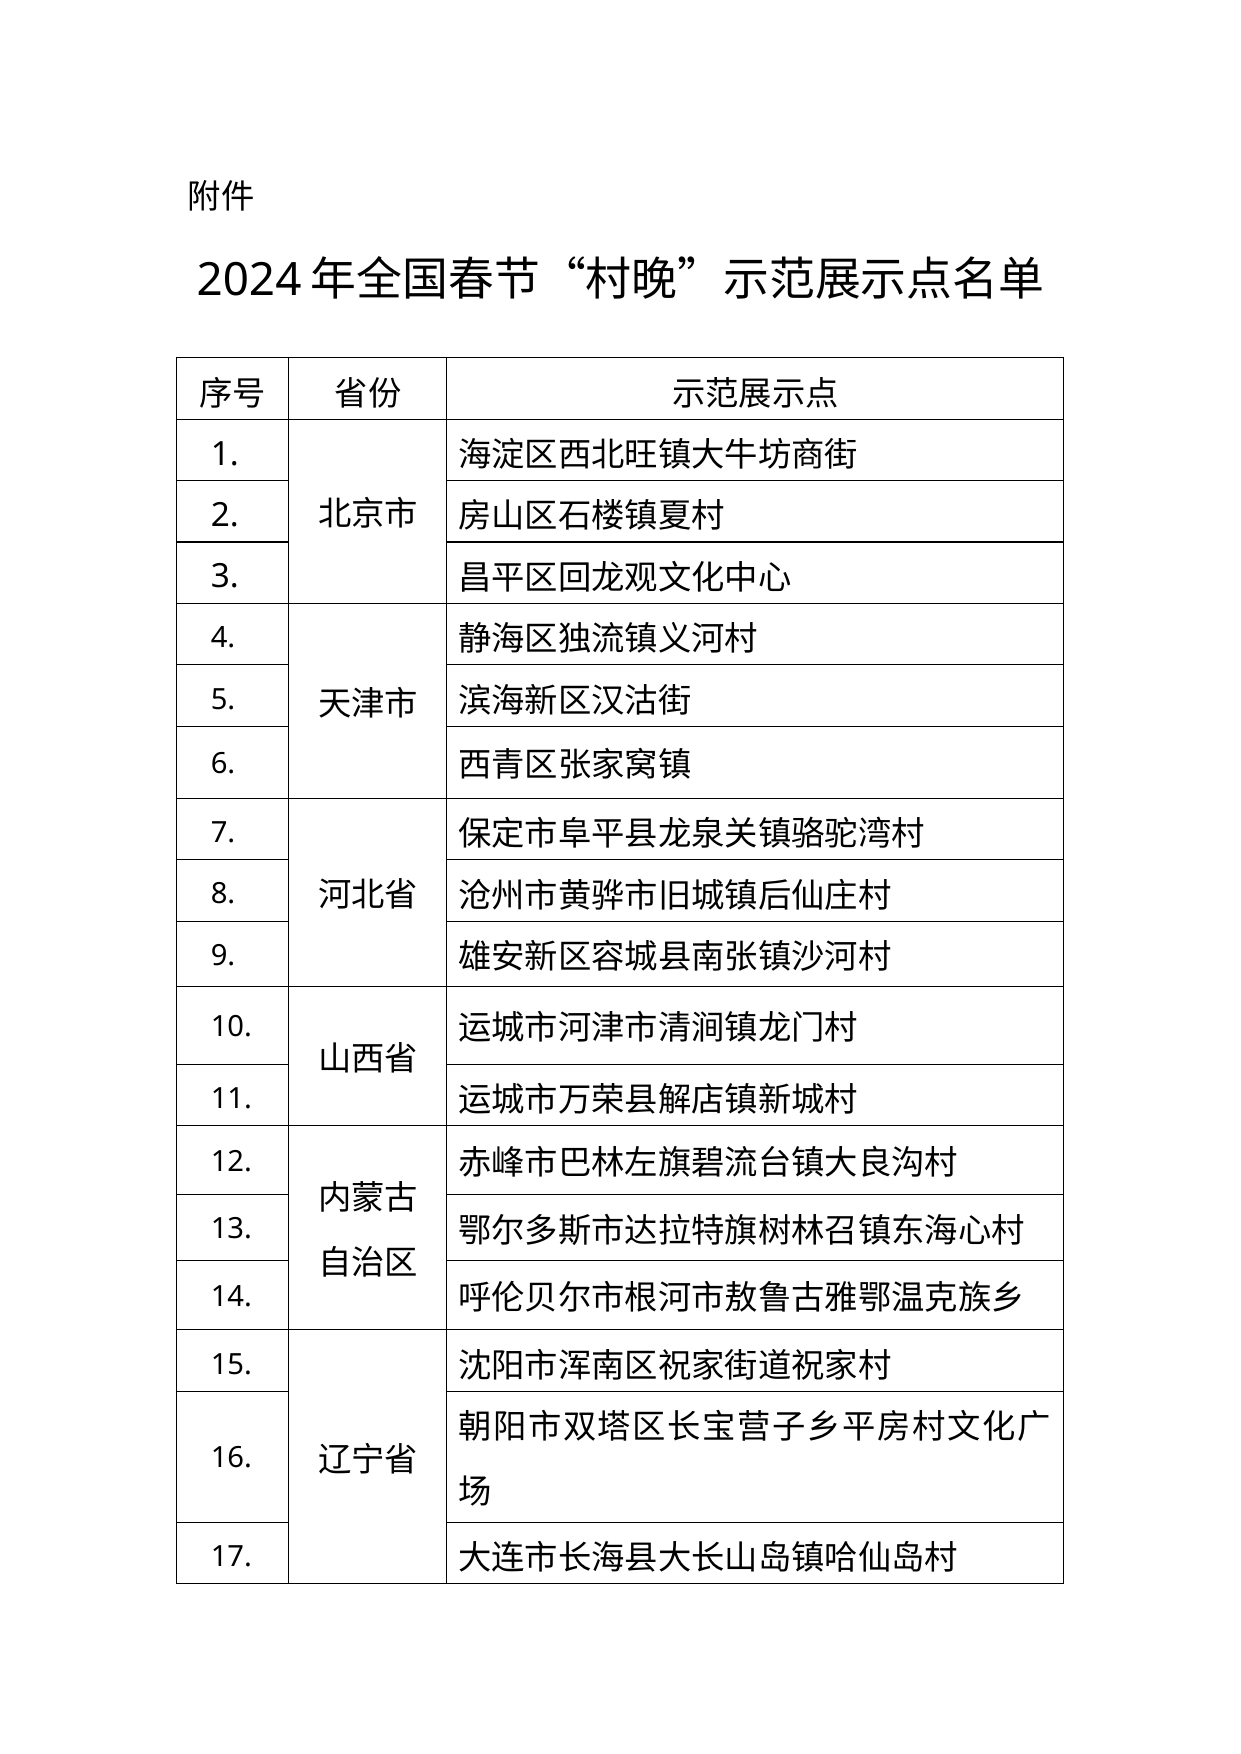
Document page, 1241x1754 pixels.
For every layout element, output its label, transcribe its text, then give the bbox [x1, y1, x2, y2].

table_cell 保定市阜平县龙泉关镇骆驼湾村 [447, 799, 1063, 859]
table_cell [177, 799, 288, 859]
table_cell 鄂尔多斯市达拉特旗树林召镇东海心村 [447, 1195, 1063, 1259]
table_cell 沈阳市浑南区祝家街道祝家村 [447, 1330, 1063, 1391]
table_cell 海淀区西北旺镇大牛坊商街 [447, 420, 1063, 480]
table_header 省份 [289, 358, 446, 418]
table_cell 山西省 [289, 987, 446, 1125]
table_cell 静海区独流镇义河村 [447, 604, 1063, 664]
table_cell 运城市河津市清涧镇龙门村 [447, 987, 1063, 1064]
table_cell [177, 1261, 288, 1329]
table_cell [177, 481, 288, 541]
table_cell 天津市 [289, 604, 446, 798]
text 附件 [187, 162, 1053, 227]
table_cell [177, 543, 288, 603]
table_cell [177, 1065, 288, 1125]
table_cell [177, 1392, 288, 1522]
table_cell [177, 727, 288, 798]
table_cell 北京市 [289, 420, 446, 603]
table_cell [177, 604, 288, 664]
table_cell [177, 922, 288, 986]
table_cell [177, 860, 288, 921]
table_cell 运城市万荣县解店镇新城村 [447, 1065, 1063, 1125]
table_cell 房山区石楼镇夏村 [447, 481, 1063, 541]
table_cell [177, 1330, 288, 1391]
table_cell [177, 1195, 288, 1259]
table_cell 辽宁省 [289, 1330, 446, 1583]
table_header 序号 [177, 358, 288, 418]
table_cell [177, 987, 288, 1064]
table_cell [177, 665, 288, 726]
table_cell 内蒙古 自治区 [289, 1126, 446, 1329]
table_cell [177, 1523, 288, 1583]
table_cell 朝阳市双塔区长宝营子乡平房村文化广场 [447, 1392, 1063, 1522]
table_cell [177, 420, 288, 480]
table_cell 河北省 [289, 799, 446, 986]
table_header 示范展示点 [447, 358, 1063, 418]
table_cell 昌平区回龙观文化中心 [447, 543, 1063, 603]
table_cell 雄安新区容城县南张镇沙河村 [447, 922, 1063, 986]
table_cell 大连市长海县大长山岛镇哈仙岛村 [447, 1523, 1063, 1583]
text 2024年全国春节“村晚”示范展示点名单 [187, 227, 1053, 324]
table_cell 滨海新区汉沽街 [447, 665, 1063, 726]
table_cell 呼伦贝尔市根河市敖鲁古雅鄂温克族乡 [447, 1261, 1063, 1329]
table_cell 西青区张家窝镇 [447, 727, 1063, 798]
table_cell [177, 1126, 288, 1194]
table_cell 赤峰市巴林左旗碧流台镇大良沟村 [447, 1126, 1063, 1194]
table_cell 沧州市黄骅市旧城镇后仙庄村 [447, 860, 1063, 921]
